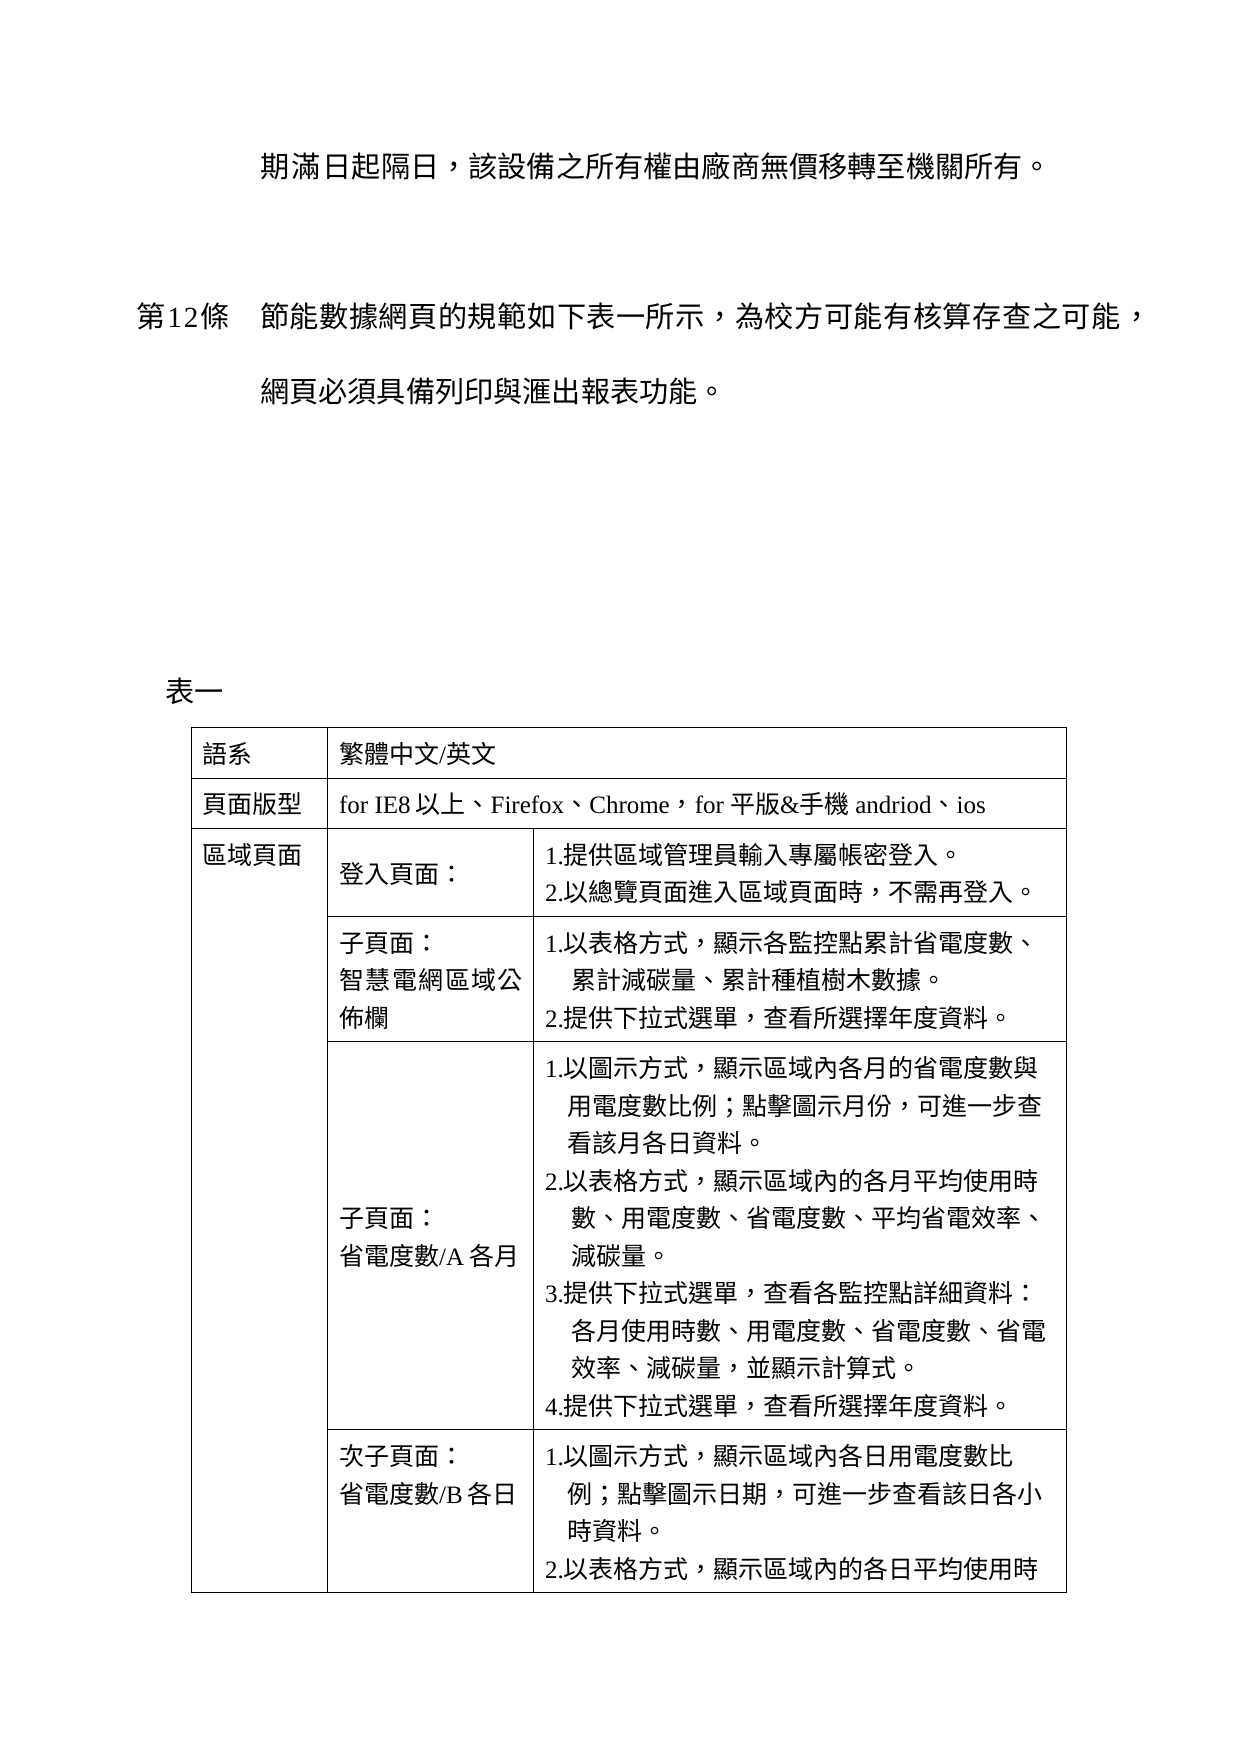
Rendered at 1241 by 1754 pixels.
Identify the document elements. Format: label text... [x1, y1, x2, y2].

table_cell 子頁面： 智慧電網區域公佈欄 [328, 917, 533, 1041]
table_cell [534, 1430, 1066, 1592]
list 節能數據網頁的規範如下表一所示，為校方可能有核算存查之可能，網頁必須具備列印與滙出報表功能。 [136, 277, 1122, 427]
table_cell for IE8以上、Firefox、Chrome，for 平版&手機 andriod、ios [328, 779, 1066, 828]
table_cell 頁面版型 [192, 779, 327, 828]
table_cell 1.以表格方式，顯示各監控點累計省電度數、累計減碳量、累計種植樹木數據。 2.提供下拉式選單，查看所選擇年度資料。 [534, 917, 1066, 1041]
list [136, 127, 1122, 202]
table_cell 子頁面： 省電度數/A各月 [328, 1042, 533, 1429]
table_cell 區域頁面 [192, 829, 327, 1592]
table_cell 登入頁面： [328, 829, 533, 916]
text 表一 [136, 652, 1122, 727]
table_cell 次子頁面： 省電度數/B各日 [328, 1430, 533, 1592]
table_header 繁體中文/英文 [328, 728, 1066, 777]
table_header 語系 [192, 728, 327, 777]
table_cell 1.以圖示方式，顯示區域內各月的省電度數與用電度數比例；點擊圖示月份，可進一步查看該月各日資料。 2.以表格方式，顯示區域內的各月平均使用時數、用電度數、省電度數、平均省電效率、減碳量。 3.提供下拉式選單，查看各監控點詳細資料：各月使用時數、用電度數、省電度數、省電效率、減碳量，並顯示計算式。 4.提供下拉式選單，查看所選擇年度資料。 [534, 1042, 1066, 1429]
table_cell 1.提供區域管理員輸入專屬帳密登入。 2.以總覽頁面進入區域頁面時，不需再登入。 [534, 829, 1066, 916]
